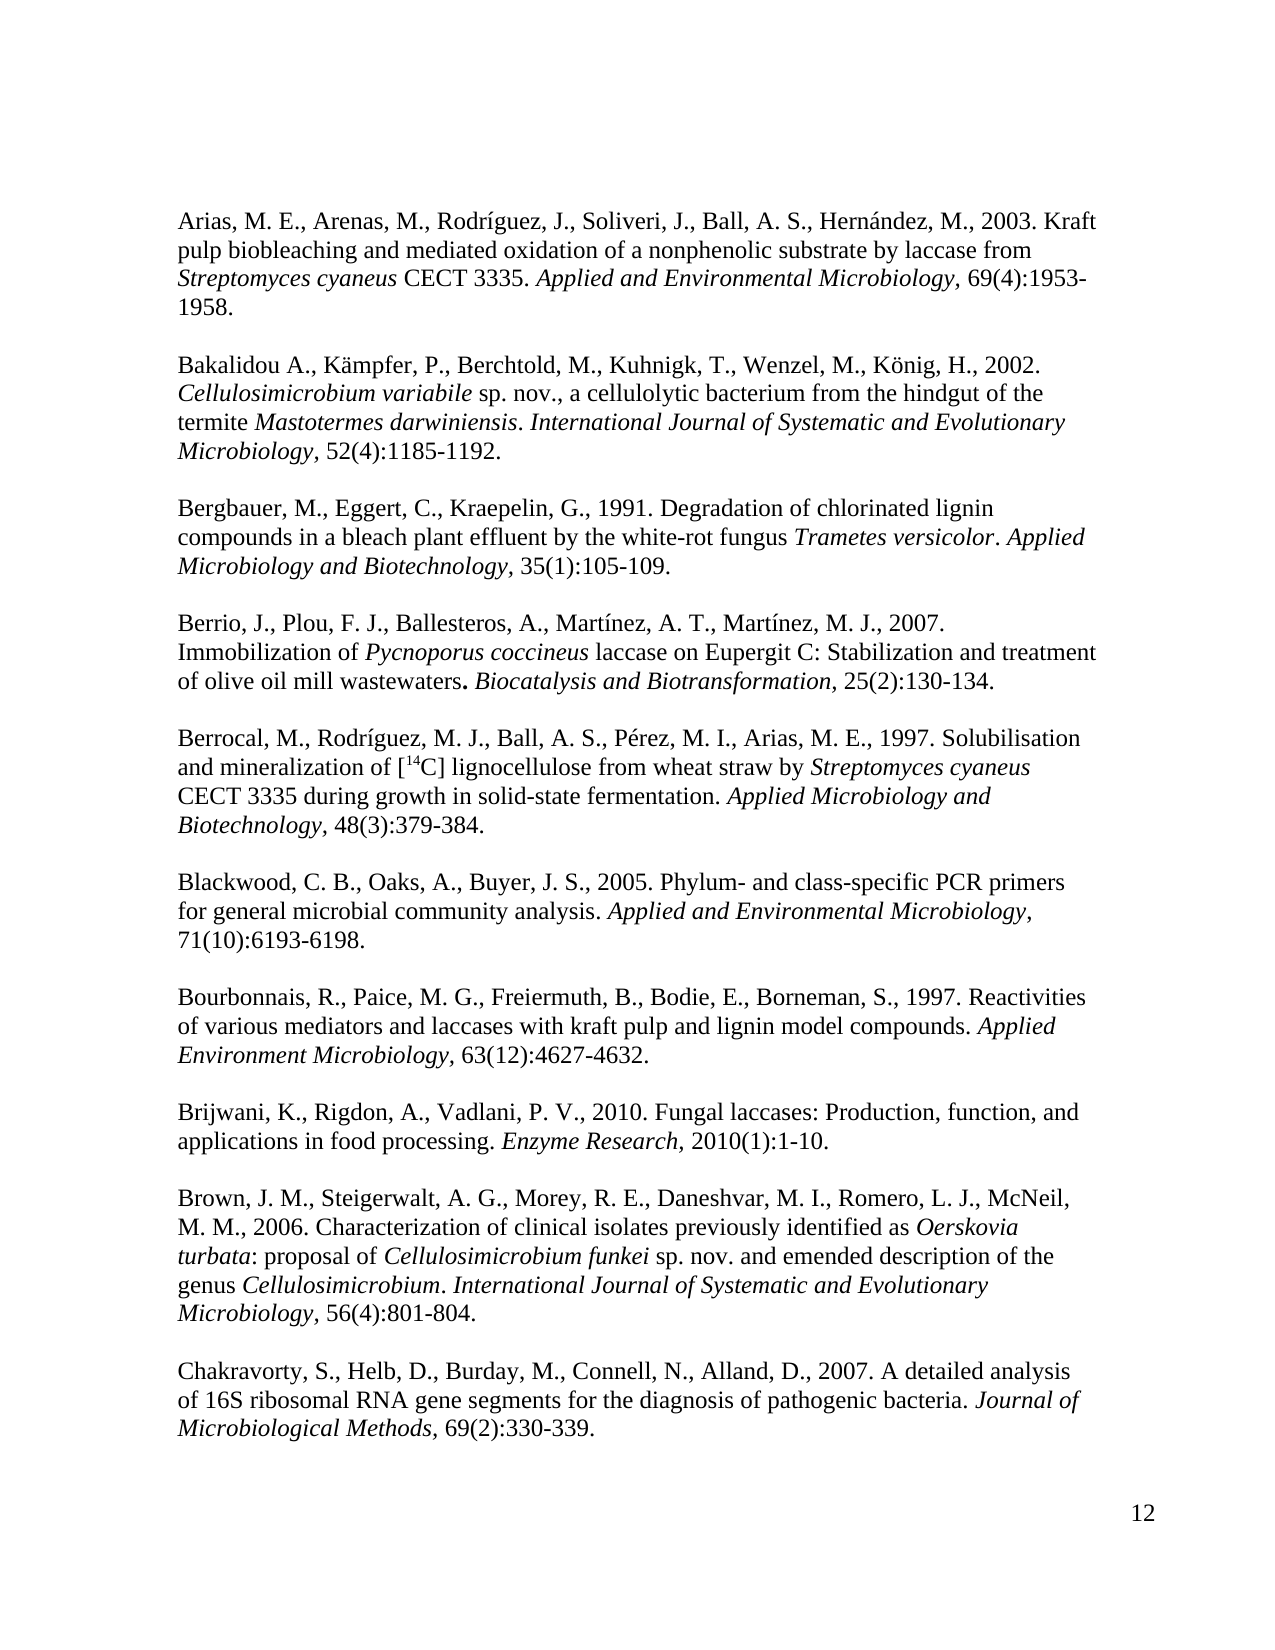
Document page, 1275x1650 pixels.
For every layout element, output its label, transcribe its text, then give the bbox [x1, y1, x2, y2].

text Blackwood, C. B., Oaks, A., Buyer, J. S., 2005. Phylum- and class-specific PCR primers for general microbial community analysis. Applied and Environmental Microbiology, 71(10):6193-6198. [177, 867, 1098, 953]
text Berrio, J., Plou, F. J., Ballesteros, A., Martínez, A. T., Martínez, M. J., 2007. Immobilization of Pycnoporus coccineus laccase on Eupergit C: Stabilization and treatment of olive oil mill wastewaters. Biocatalysis and Biotransformation, 25(2):130-134. [177, 608, 1098, 695]
text Arias, M. E., Arenas, M., Rodríguez, J., Soliveri, J., Ball, A. S., Hernández, M., 2003. Kraft pulp biobleaching and mediated oxidation of a nonphenolic substrate by laccase from Streptomyces cyaneus CECT 3335. Applied and Environmental Microbiology, 69(4):1953-1958. [177, 206, 1098, 321]
text Bakalidou A., Kämpfer, P., Berchtold, M., Kuhnigk, T., Wenzel, M., König, H., 2002. Cellulosimicrobium variabile sp. nov., a cellulolytic bacterium from the hindgut of the termite Mastotermes darwiniensis. International Journal of Systematic and Evolutionary Microbiology, 52(4):1185-1192. [177, 350, 1098, 465]
text Brijwani, K., Rigdon, A., Vadlani, P. V., 2010. Fungal laccases: Production, function, and applications in food processing. Enzyme Research, 2010(1):1-10. [177, 1097, 1098, 1155]
text Chakravorty, S., Helb, D., Burday, M., Connell, N., Alland, D., 2007. A detailed analysis of 16S ribosomal RNA gene segments for the diagnosis of pathogenic bacteria. Journal of Microbiological Methods, 69(2):330-339. [177, 1356, 1098, 1442]
text Bourbonnais, R., Paice, M. G., Freiermuth, B., Bodie, E., Borneman, S., 1997. Reactivities of various mediators and laccases with kraft pulp and lignin model compounds. Applied Environment Microbiology, 63(12):4627-4632. [177, 982, 1098, 1068]
text Bergbauer, M., Eggert, C., Kraepelin, G., 1991. Degradation of chlorinated lignin compounds in a bleach plant effluent by the white-rot fungus Trametes versicolor. Applied Microbiology and Biotechnology, 35(1):105-109. [177, 493, 1098, 580]
text Brown, J. M., Steigerwalt, A. G., Morey, R. E., Daneshvar, M. I., Romero, L. J., McNeil, M. M., 2006. Characterization of clinical isolates previously identified as Oerskovia turbata: proposal of Cellulosimicrobium funkei sp. nov. and emended description of the genus Cellulosimicrobium. International Journal of Systematic and Evolutionary Microbiology, 56(4):801-804. [177, 1183, 1098, 1327]
text Berrocal, M., Rodríguez, M. J., Ball, A. S., Pérez, M. I., Arias, M. E., 1997. Solubilisation and mineralization of [14C] lignocellulose from wheat straw by Streptomyces cyaneus CECT 3335 during growth in solid-state fermentation. Applied Microbiology and Biotechnology, 48(3):379-384. [177, 723, 1098, 838]
